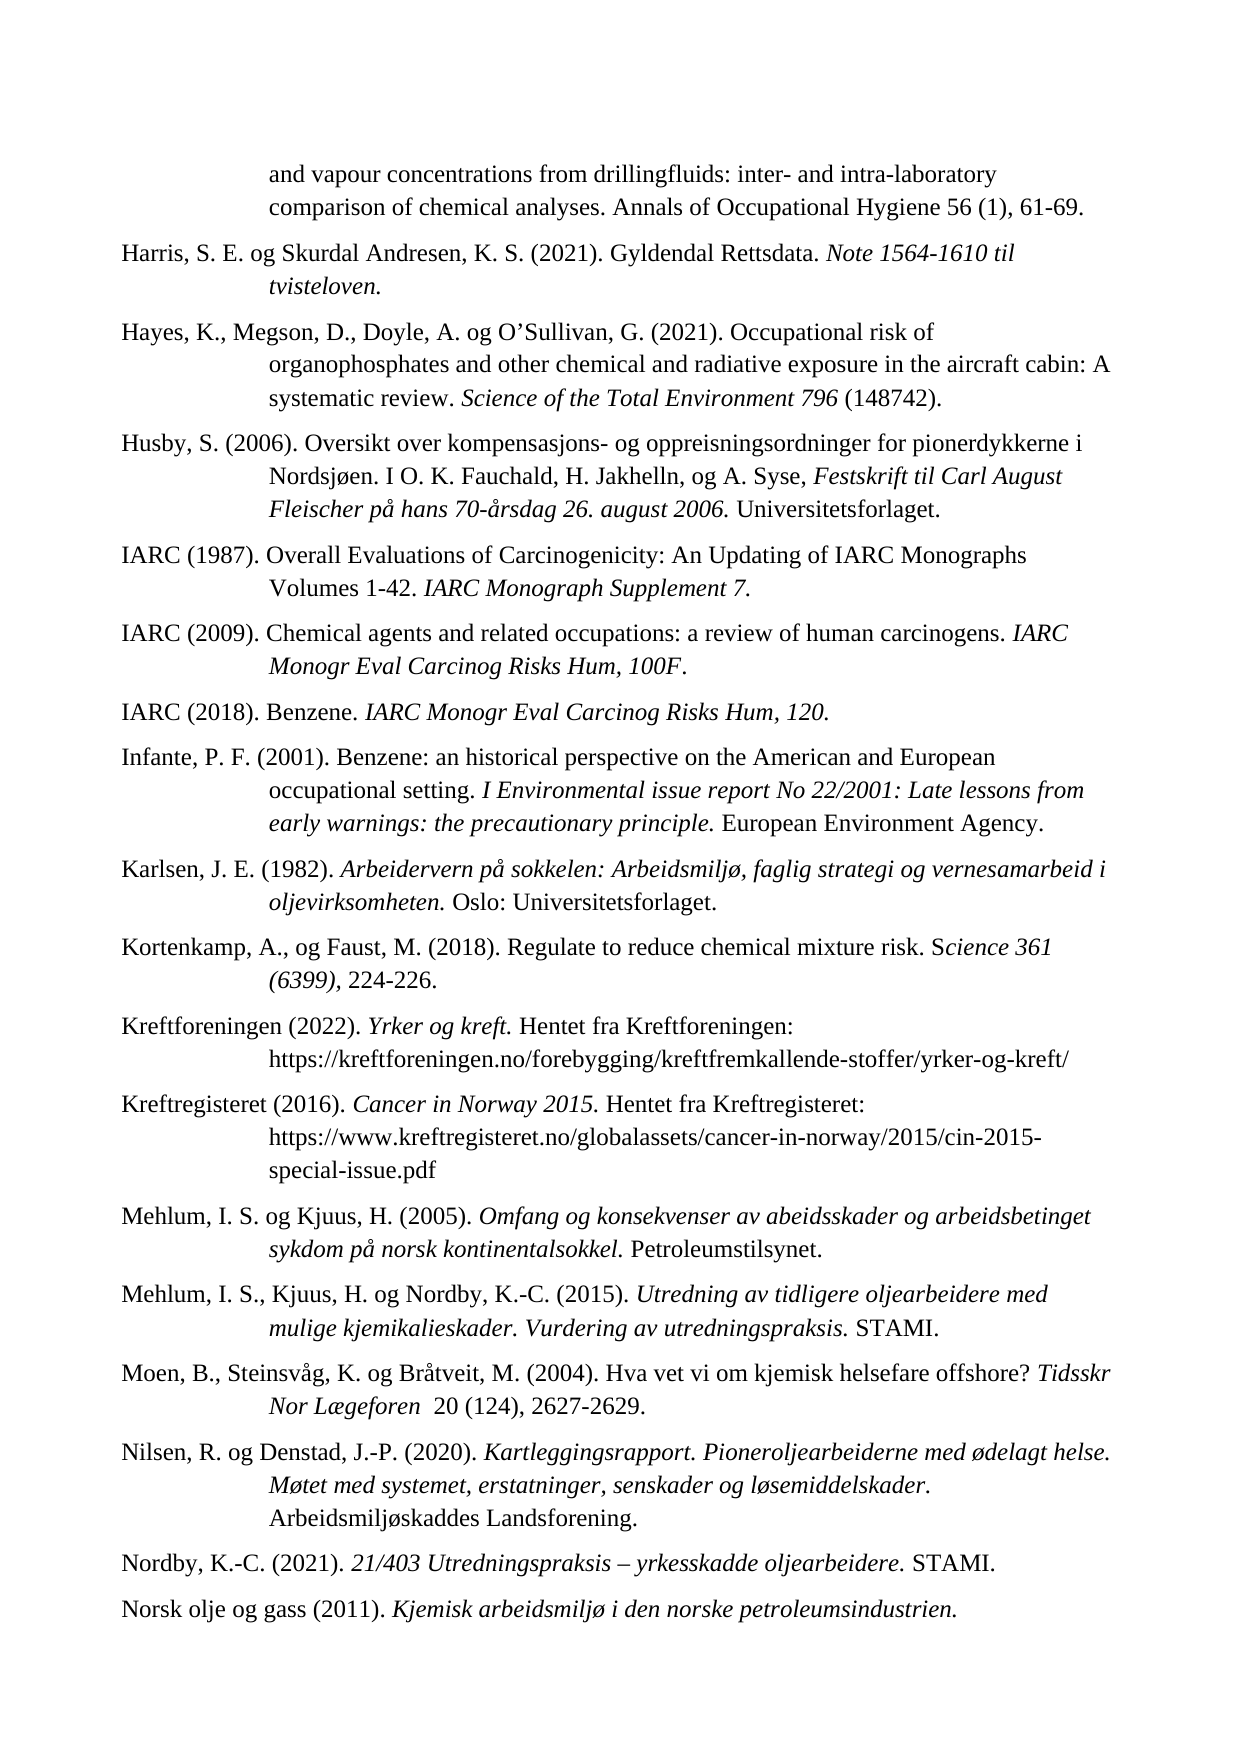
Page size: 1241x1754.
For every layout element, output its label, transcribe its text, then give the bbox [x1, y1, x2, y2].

text Harris, S. E. og Skurdal Andresen, K. S. (2021). Gyldendal Rettsdata. Note 1564-1610 til tvisteloven. [121, 238, 1119, 300]
text IARC (2009). Chemical agents and related occupations: a review of human carcinogens. IARC Monogr Eval Carcinog Risks Hum, 100F. [121, 618, 1119, 680]
text Kortenkamp, A., og Faust, M. (2018). Regulate to reduce chemical mixture risk. Science 361 (6399), 224-226. [121, 932, 1119, 994]
text Moen, B., Steinsvåg, K. og Bråtveit, M. (2004). Hva vet vi om kjemisk helsefare offshore? Tidsskr Nor Lægeforen 20 (124), 2627-2629. [121, 1358, 1119, 1420]
text Hayes, K., Megson, D., Doyle, A. og O’Sullivan, G. (2021). Occupational risk of organophosphates and other chemical and radiative exposure in the aircraft cabin: A systematic review. Science of the Total Environment 796 (148742). [121, 317, 1119, 411]
text IARC (2018). Benzene. IARC Monogr Eval Carcinog Risks Hum, 120. [121, 697, 1119, 726]
text Husby, S. (2006). Oversikt over kompensasjons- og oppreisningsordninger for pionerdykkerne i Nordsjøen. I O. K. Fauchald, H. Jakhelln, og A. Syse, Festskrift til Carl August Fleischer på hans 70-årsdag 26. august 2006. Universitetsforlaget. [121, 428, 1119, 523]
text Infante, P. F. (2001). Benzene: an historical perspective on the American and European occupational setting. I Environmental issue report No 22/2001: Late lessons from early warnings: the precautionary principle. European Environment Agency. [121, 742, 1119, 837]
text Mehlum, I. S., Kjuus, H. og Nordby, K.-C. (2015). Utredning av tidligere oljearbeidere med mulige kjemikalieskader. Vurdering av utredningspraksis. STAMI. [121, 1279, 1119, 1341]
text Norsk olje og gass (2011). Kjemisk arbeidsmiljø i den norske petroleumsindustrien. [121, 1594, 1119, 1622]
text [121, 159, 1119, 221]
text IARC (1987). Overall Evaluations of Carcinogenicity: An Updating of IARC Monographs Volumes 1-42. IARC Monograph Supplement 7. [121, 540, 1119, 601]
text Karlsen, J. E. (1982). Arbeidervern på sokkelen: Arbeidsmiljø, faglig strategi og vernesamarbeid i oljevirksomheten. Oslo: Universitetsforlaget. [121, 854, 1119, 916]
text Nordby, K.-C. (2021). 21/403 Utredningspraksis – yrkesskadde oljearbeidere. STAMI. [121, 1548, 1119, 1577]
text Nilsen, R. og Denstad, J.-P. (2020). Kartleggingsrapport. Pioneroljearbeiderne med ødelagt helse. Møtet med systemet, erstatninger, senskader og løsemiddelskader. Arbeidsmiljøskaddes Landsforening. [121, 1437, 1119, 1531]
text Kreftregisteret (2016). Cancer in Norway 2015. Hentet fra Kreftregisteret: https://www.kreftregisteret.no/globalassets/cancer-in-norway/2015/cin-2015-special-issue.pdf [121, 1089, 1119, 1184]
text Kreftforeningen (2022). Yrker og kreft. Hentet fra Kreftforeningen: https://kreftforeningen.no/forebygging/kreftfremkallende-stoffer/yrker-og-kreft/ [121, 1011, 1119, 1073]
text Mehlum, I. S. og Kjuus, H. (2005). Omfang og konsekvenser av abeidsskader og arbeidsbetinget sykdom på norsk kontinentalsokkel. Petroleumstilsynet. [121, 1201, 1119, 1263]
